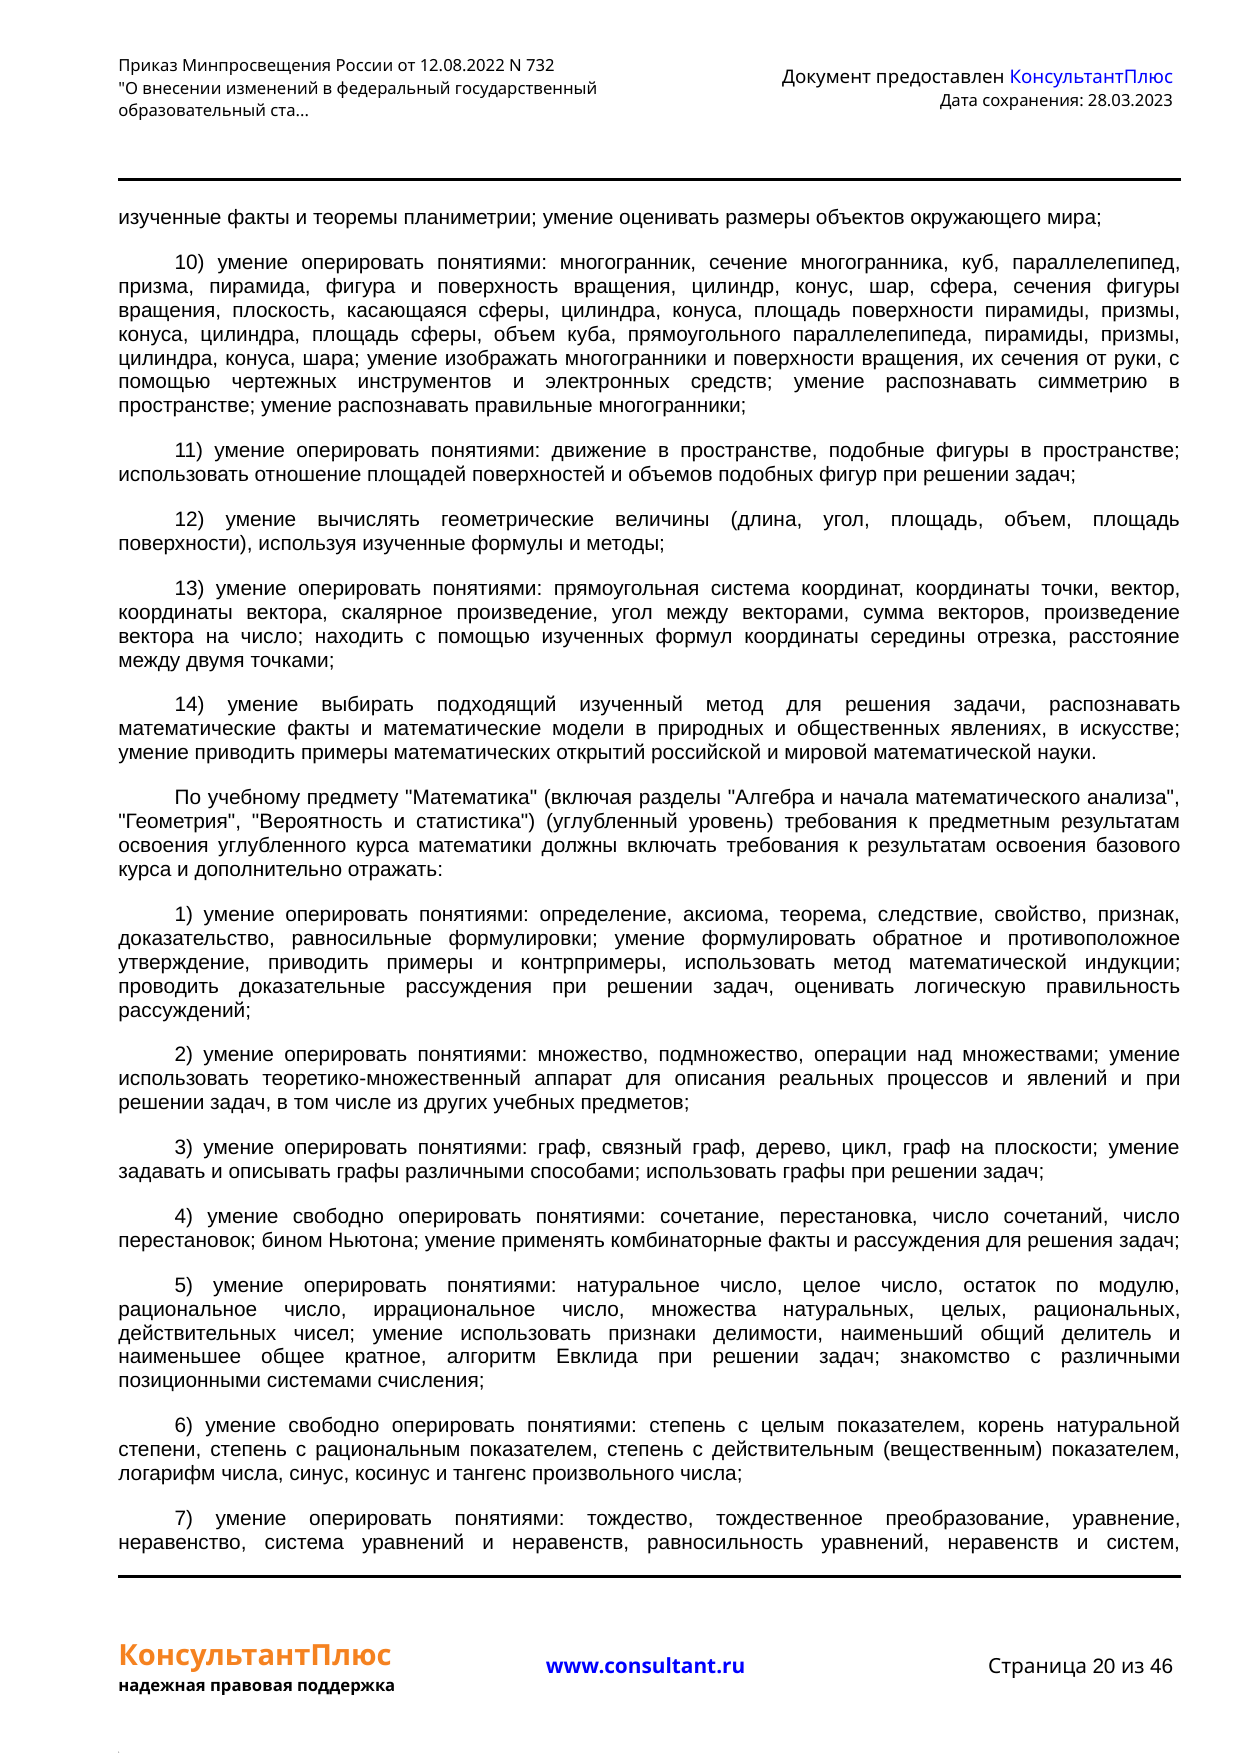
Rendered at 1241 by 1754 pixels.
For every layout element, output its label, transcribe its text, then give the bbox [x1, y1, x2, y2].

text 11) умение оперировать понятиями: движение в пространстве, подобные фигуры в пространстве; использовать отношение площадей поверхностей и объемов подобных фигур при решении задач; [118, 438, 1181, 486]
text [118, 1506, 1181, 1554]
text 5) умение оперировать понятиями: натуральное число, целое число, остаток по модулю, рациональное число, иррациональное число, множества натуральных, целых, рациональных, действительных чисел; умение использовать признаки делимости, наименьший общий делитель и наименьшее общее кратное, алгоритм Евклида при решении задач; знакомство с различными позиционными системами счисления; [118, 1272, 1181, 1392]
text 6) умение свободно оперировать понятиями: степень с целым показателем, корень натуральной степени, степень с рациональным показателем, степень с действительным (вещественным) показателем, логарифм числа, синус, косинус и тангенс произвольного числа; [118, 1413, 1181, 1485]
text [118, 205, 1181, 229]
text 10) умение оперировать понятиями: многогранник, сечение многогранника, куб, параллелепипед, призма, пирамида, фигура и поверхность вращения, цилиндр, конус, шар, сфера, сечения фигуры вращения, плоскость, касающаяся сферы, цилиндра, конуса, площадь поверхности пирамиды, призмы, конуса, цилиндра, площадь сферы, объем куба, прямоугольного параллелепипеда, пирамиды, призмы, цилиндра, конуса, шара; умение изображать многогранники и поверхности вращения, их сечения от руки, с помощью чертежных инструментов и электронных средств; умение распознавать симметрию в пространстве; умение распознавать правильные многогранники; [118, 249, 1181, 417]
text 1) умение оперировать понятиями: определение, аксиома, теорема, следствие, свойство, признак, доказательство, равносильные формулировки; умение формулировать обратное и противоположное утверждение, приводить примеры и контрпримеры, использовать метод математической индукции; проводить доказательные рассуждения при решении задач, оценивать логическую правильность рассуждений; [118, 902, 1181, 1021]
text 14) умение выбирать подходящий изученный метод для решения задачи, распознавать математические факты и математические модели в природных и общественных явлениях, в искусстве; умение приводить примеры математических открытий российской и мировой математической науки. [118, 692, 1181, 764]
text 2) умение оперировать понятиями: множество, подмножество, операции над множествами; умение использовать теоретико-множественный аппарат для описания реальных процессов и явлений и при решении задач, в том числе из других учебных предметов; [118, 1042, 1181, 1114]
text 3) умение оперировать понятиями: граф, связный граф, дерево, цикл, граф на плоскости; умение задавать и описывать графы различными способами; использовать графы при решении задач; [118, 1135, 1181, 1183]
text По учебному предмету "Математика" (включая разделы "Алгебра и начала математического анализа", "Геометрия", "Вероятность и статистика") (углубленный уровень) требования к предметным результатам освоения углубленного курса математики должны включать требования к результатам освоения базового курса и дополнительно отражать: [118, 785, 1181, 881]
text 13) умение оперировать понятиями: прямоугольная система координат, координаты точки, вектор, координаты вектора, скалярное произведение, угол между векторами, сумма векторов, произведение вектора на число; находить с помощью изученных формул координаты середины отрезка, расстояние между двумя точками; [118, 576, 1181, 671]
text 12) умение вычислять геометрические величины (длина, угол, площадь, объем, площадь поверхности), используя изученные формулы и методы; [118, 507, 1181, 555]
text 4) умение свободно оперировать понятиями: сочетание, перестановка, число сочетаний, число перестановок; бином Ньютона; умение применять комбинаторные факты и рассуждения для решения задач; [118, 1204, 1181, 1252]
